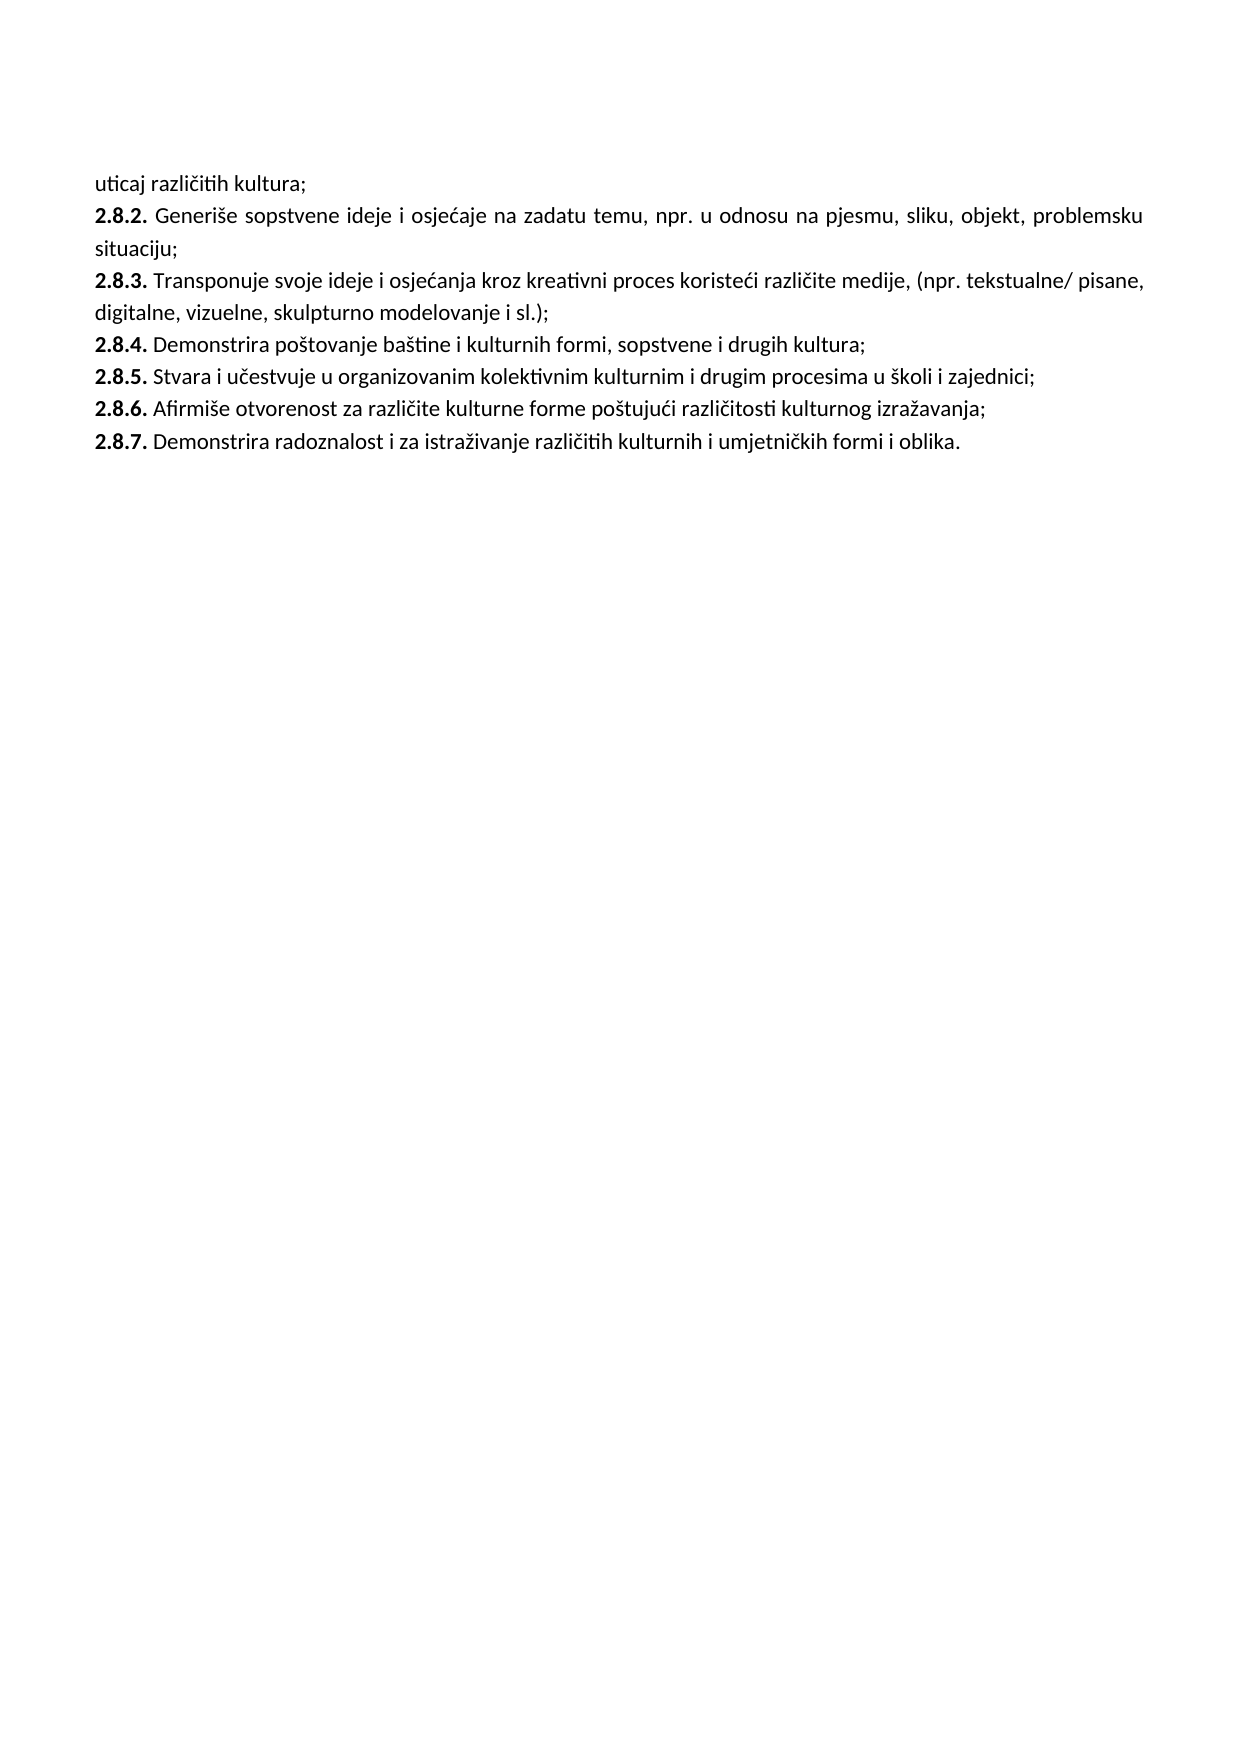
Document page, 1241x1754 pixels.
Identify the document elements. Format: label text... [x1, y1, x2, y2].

text 2.8.7. Demonstrira radoznalost i za istraživanje različitih kulturnih i umjetničkih formi i oblika. [94, 427, 1146, 455]
text 2.8.3. Transponuje svoje ideje i osjećanja kroz kreativni proces koristeći različite medije, (npr. tekstualne/ pisane, digitalne, vizuelne, skulpturno modelovanje i sl.); [94, 266, 1146, 326]
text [94, 169, 1146, 197]
text 2.8.6. Afirmiše otvorenost za različite kulturne forme poštujući različitosti kulturnog izražavanja; [94, 394, 1146, 423]
text 2.8.2. Generiše sopstvene ideje i osjećaje na zadatu temu, npr. u odnosu na pjesmu, sliku, objekt, problemsku situaciju; [94, 201, 1146, 262]
text 2.8.4. Demonstrira poštovanje baštine i kulturnih formi, sopstvene i drugih kultura; [94, 330, 1146, 358]
text 2.8.5. Stvara i učestvuje u organizovanim kolektivnim kulturnim i drugim procesima u školi i zajednici; [94, 362, 1146, 390]
